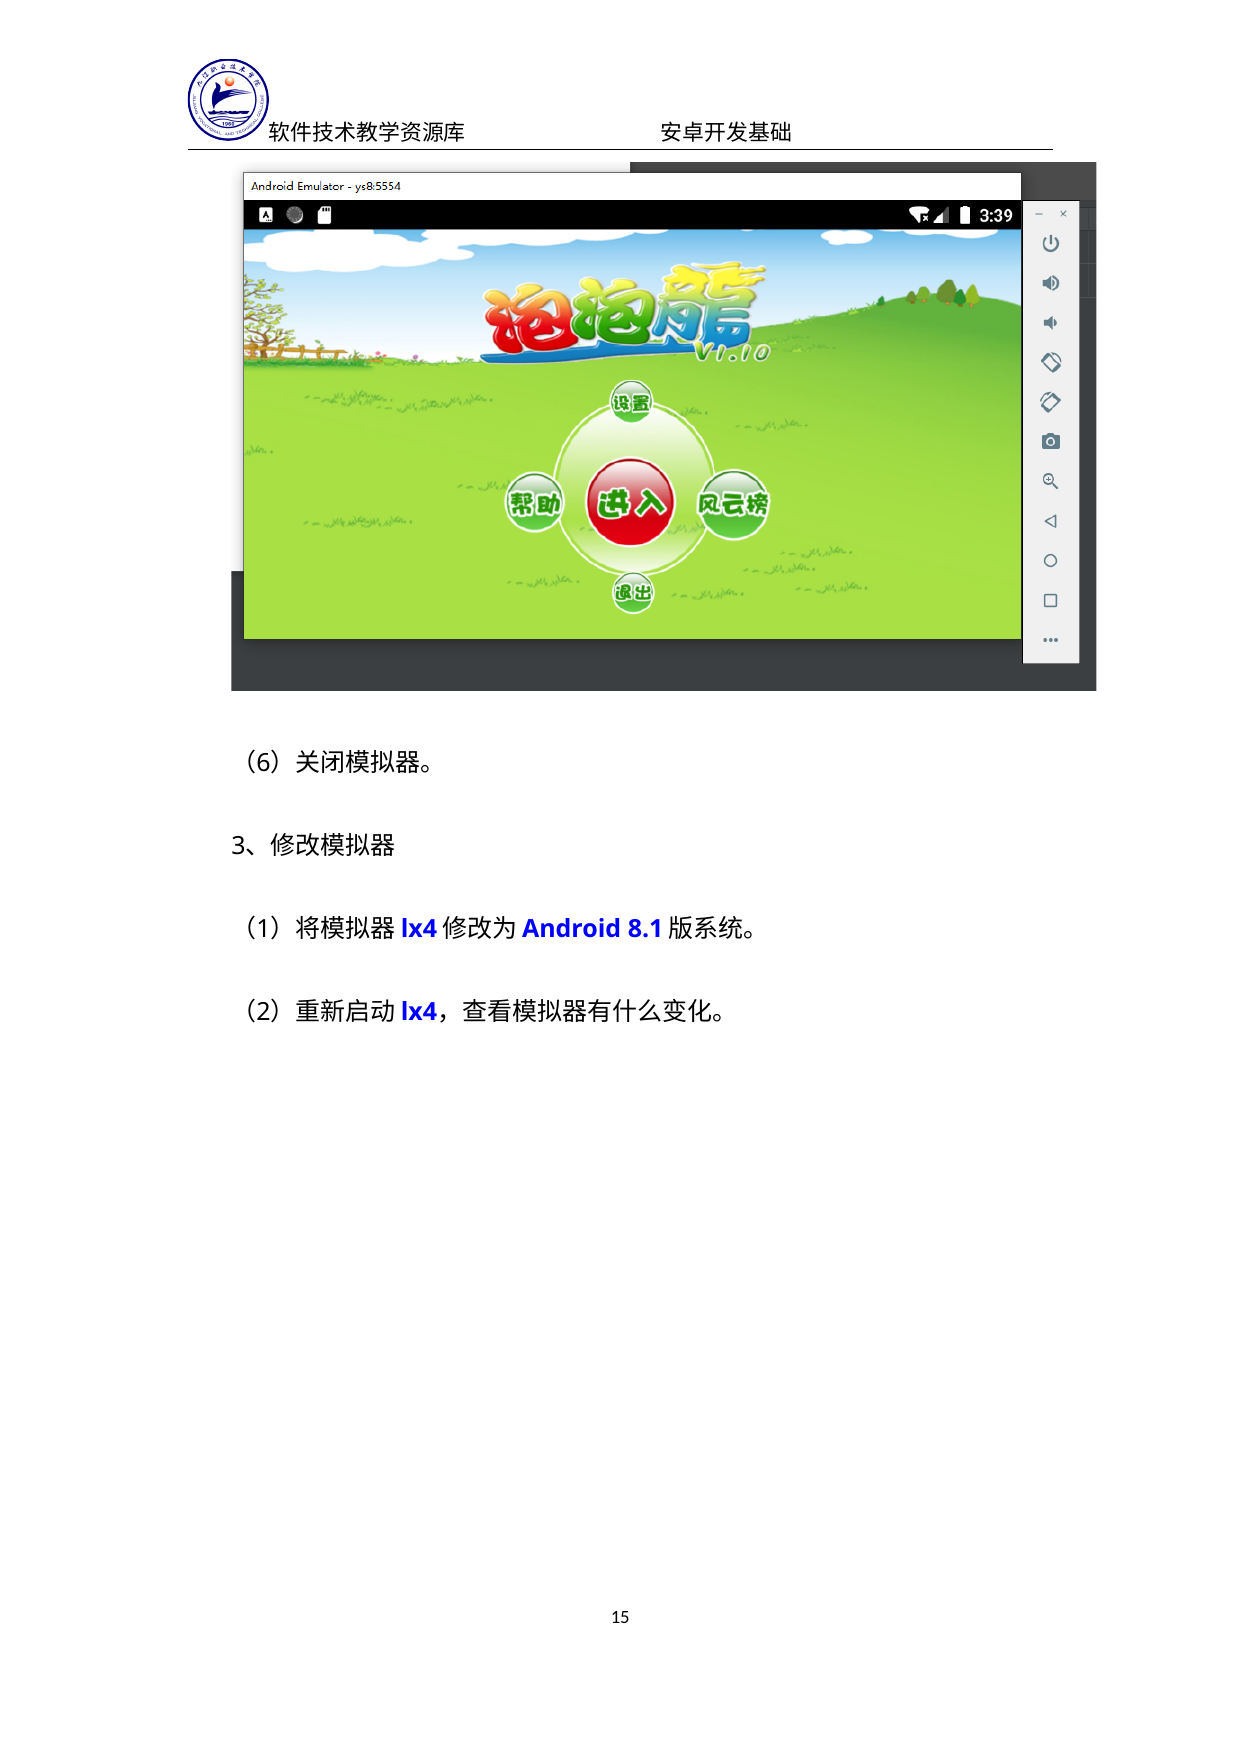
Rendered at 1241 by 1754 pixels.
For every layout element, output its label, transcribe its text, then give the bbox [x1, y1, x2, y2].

text （2）重新启动lx4，查看模拟器有什么变化。 [187, 977, 1053, 1042]
text 3、修改模拟器 [187, 811, 1053, 876]
text （6）关闭模拟器。 [187, 728, 1053, 793]
picture [187, 59, 269, 141]
picture [231, 162, 1097, 691]
text （1）将模拟器lx4修改为Android 8.1版系统。 [187, 894, 1053, 959]
